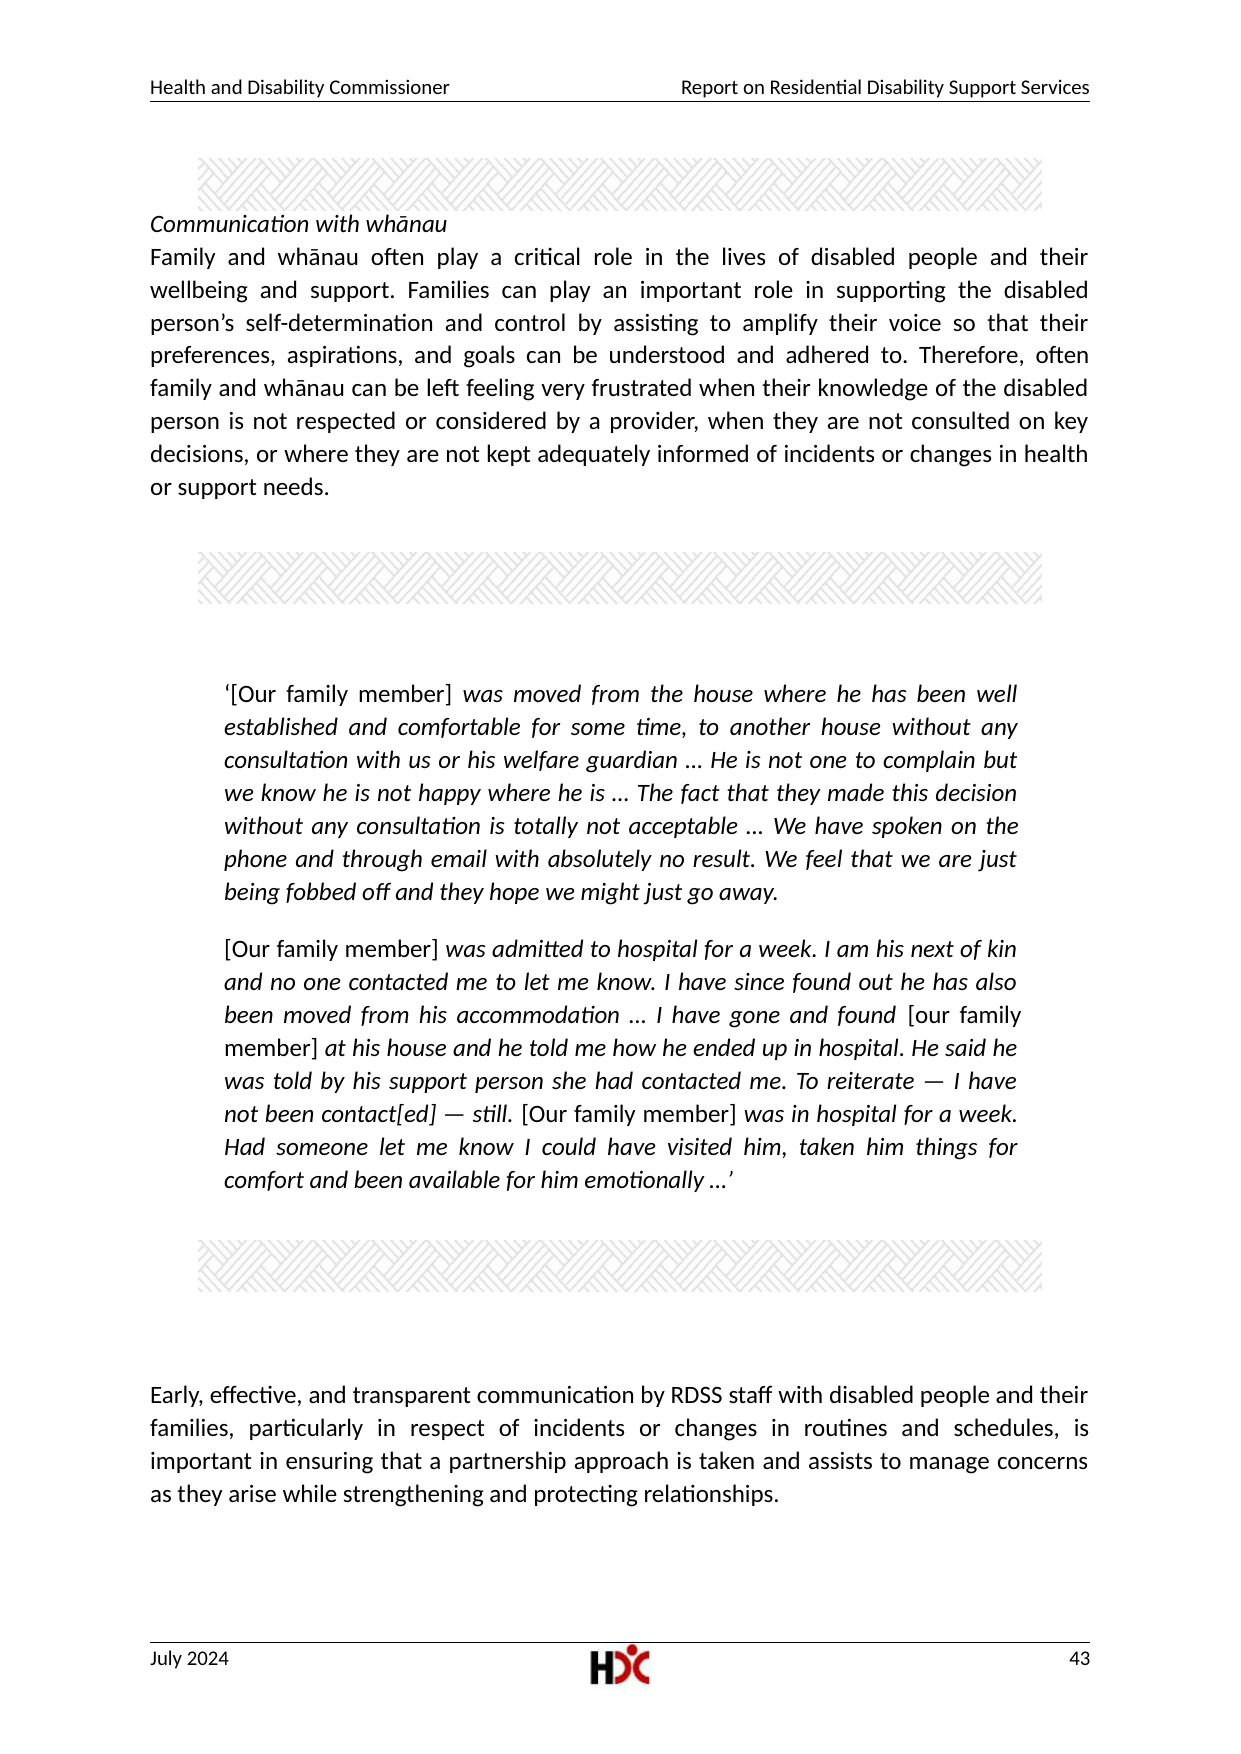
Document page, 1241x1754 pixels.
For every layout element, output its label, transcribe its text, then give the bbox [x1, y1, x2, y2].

text Early, effective, and transparent communication by RDSS staff with disabled people and their families, particularly in respect of incidents or changes in routines and schedules, is important in ensuring that a partnership approach is taken and assists to manage concerns as they arise while strengthening and protecting relationships. [150, 1380, 1090, 1509]
text ‘[Our family member] was moved from the house where he has been well established and comfortable for some time, to another house without any consultation with us or his welfare guardian … He is not one to complain but we know he is not happy where he is … The fact that they made this decision without any consultation is totally not acceptable … We have spoken on the phone and through email with absolutely no result. We feel that we are just being fobbed off and they hope we might just go away. [224, 678, 1021, 906]
text Family and whānau often play a critical role in the lives of disabled people and their wellbeing and support. Families can play an important role in supporting the disabled person’s self-determination and control by assisting to amplify their voice so that their preferences, aspirations, and goals can be understood and adhered to. Therefore, often family and whānau can be left feeling very frustrated when their knowledge of the disabled person is not respected or considered by a provider, when they are not consulted on key decisions, or where they are not kept adequately informed of incidents or changes in health or support needs. [150, 241, 1090, 502]
picture [589, 1643, 652, 1689]
subtitle Communication with whānau [150, 208, 1090, 238]
text [Our family member] was admitted to hospital for a week. I am his next of kin and no one contacted me to let me know. I have since found out he has also been moved from his accommodation … I have gone and found [our family member] at his house and he told me how he ended up in hospital. He said he was told by his support person she had contacted me. To reiterate — I have not been contact[ed] — still. [Our family member] was in hospital for a week. Had someone let me know I could have visited him, taken him things for comfort and been available for him emotionally …’ [224, 934, 1021, 1194]
